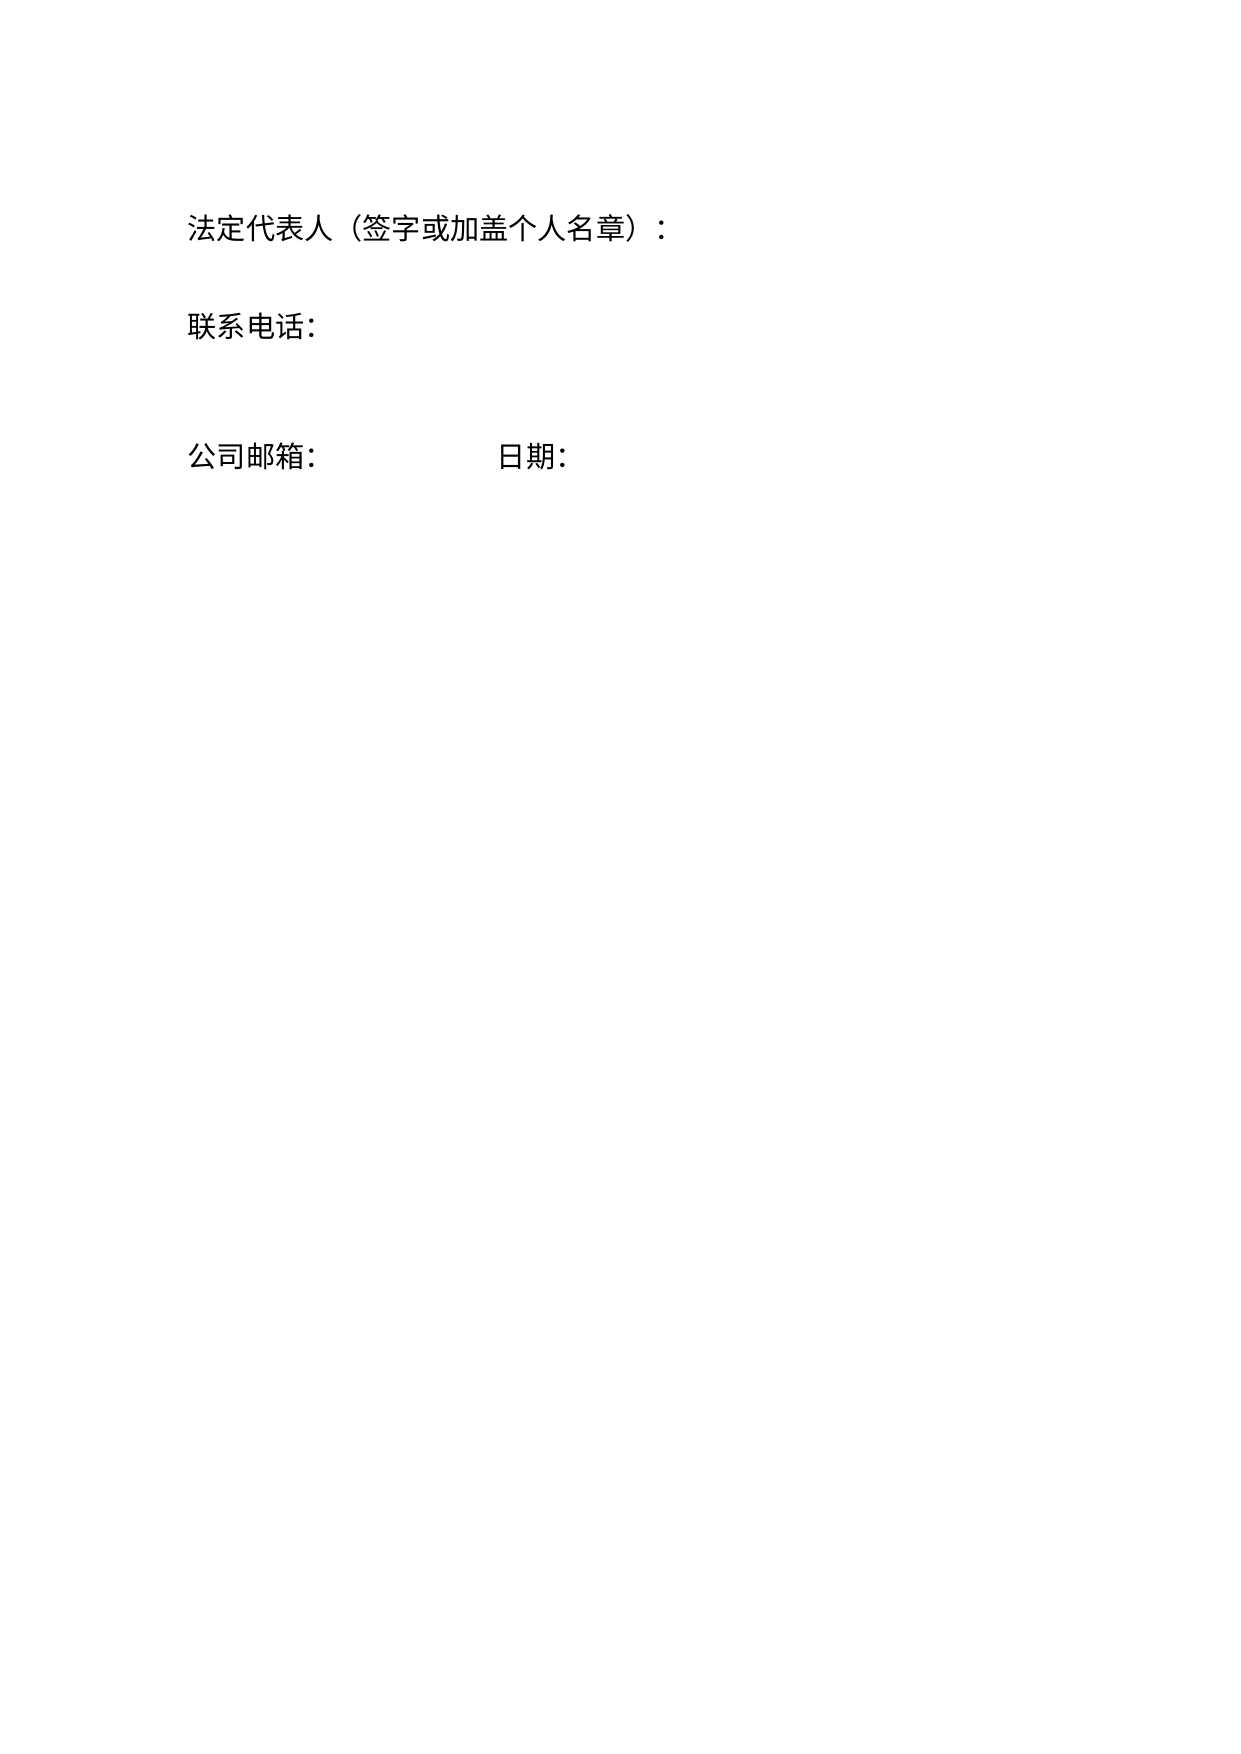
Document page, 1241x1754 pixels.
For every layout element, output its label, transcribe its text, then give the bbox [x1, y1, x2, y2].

text 法定代表人（签字或加盖个人名章）： [187, 194, 1053, 259]
text 联系电话： [187, 292, 1053, 357]
text 公司邮箱： 日期： [187, 422, 1053, 487]
